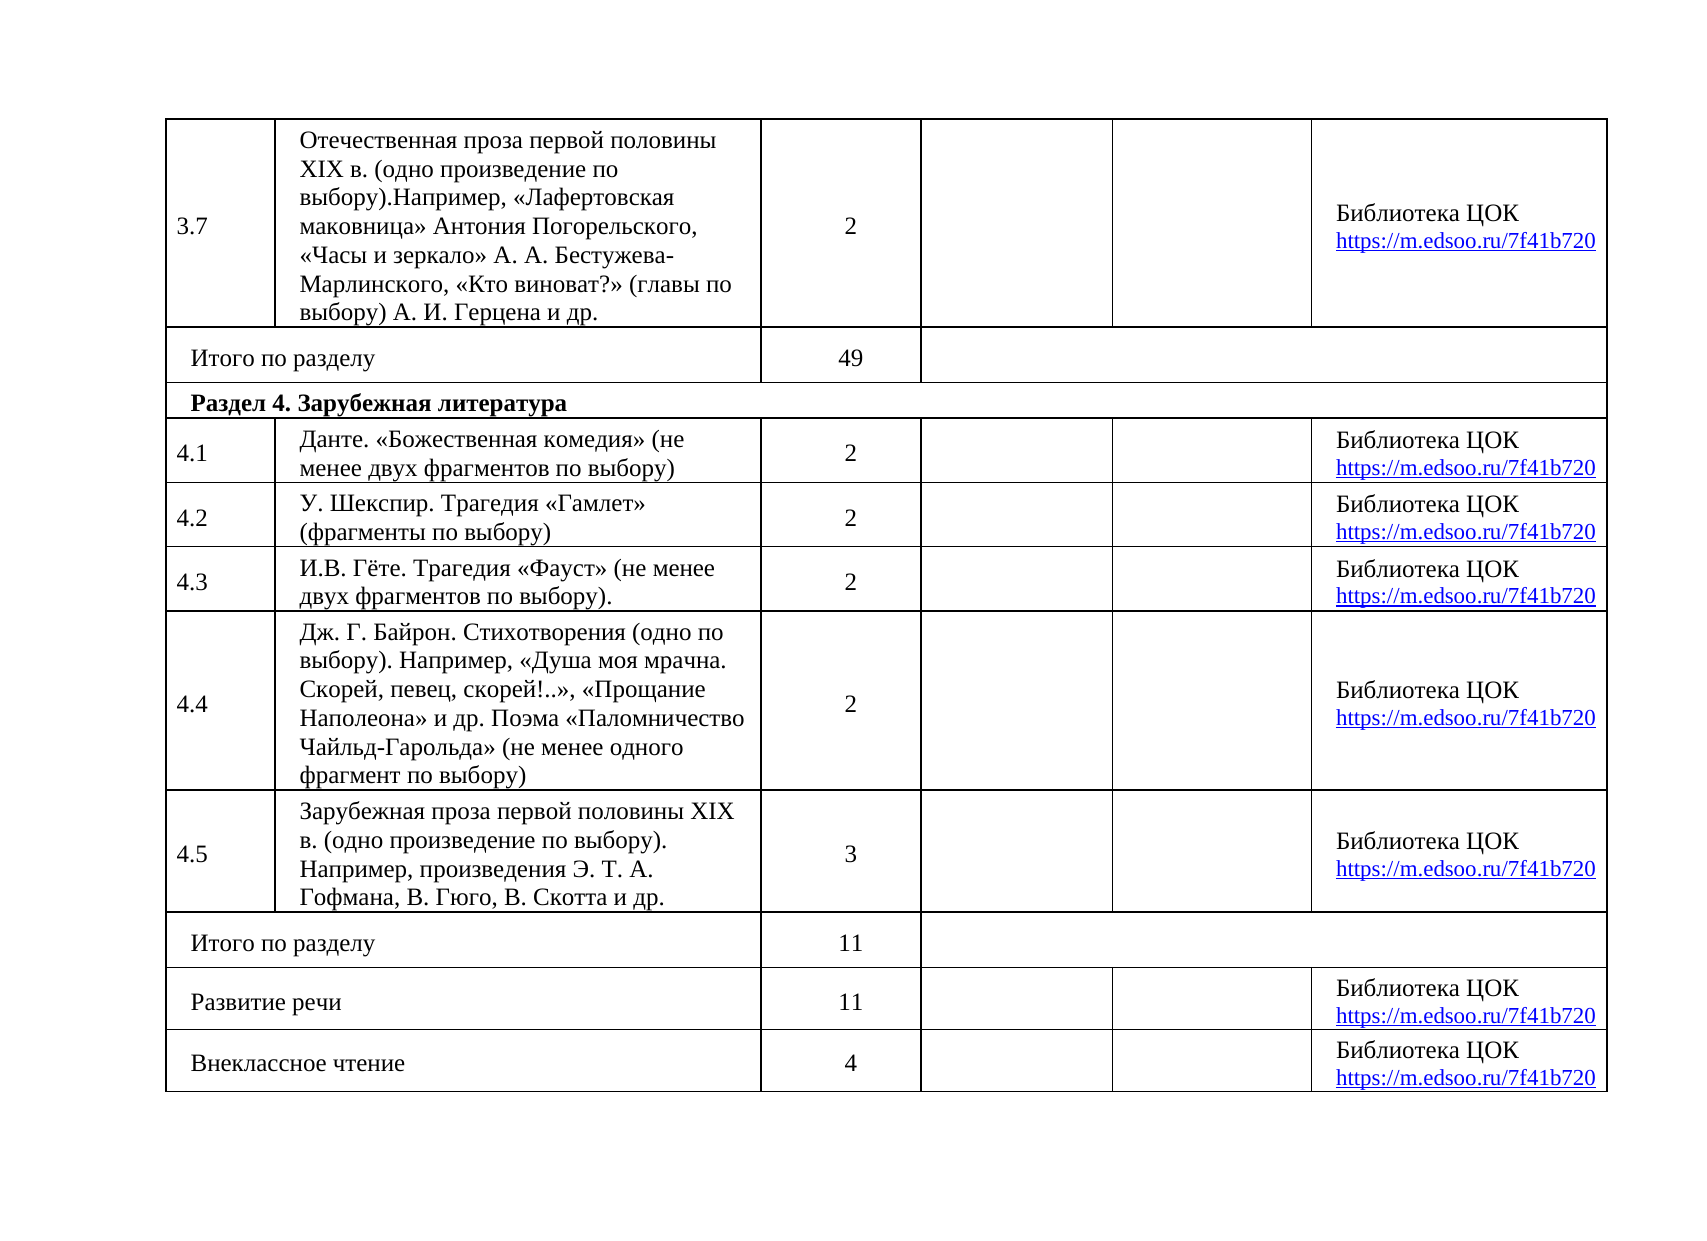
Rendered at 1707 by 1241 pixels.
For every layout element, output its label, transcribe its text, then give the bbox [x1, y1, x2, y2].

table_cell 49 [762, 328, 920, 382]
table_cell Библиотека ЦОК https://m.edsoo.ru/7f41b720 [1312, 612, 1606, 789]
table_cell [1113, 483, 1311, 546]
table_cell У. Шекспир. Трагедия «Гамлет» (фрагменты по выбору) [276, 483, 760, 546]
table_cell 4.2 [167, 483, 274, 546]
table_cell И.В. Гёте. Трагедия «Фауст» (не менее двух фрагментов по выбору). [276, 547, 760, 610]
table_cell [1312, 791, 1606, 911]
table_cell 2 [762, 120, 920, 326]
table_cell Данте. «Божественная комедия» (не менее двух фрагментов по выбору) [276, 419, 760, 482]
table_cell [922, 483, 1112, 546]
table_cell 4.4 [167, 612, 274, 789]
table_cell Библиотека ЦОК https://m.edsoo.ru/7f41b720 [1312, 547, 1606, 610]
table_cell Библиотека ЦОК https://m.edsoo.ru/7f41b720 [1312, 483, 1606, 546]
table_cell [922, 913, 1606, 967]
table_cell 2 [762, 612, 920, 789]
table_cell 2 [762, 547, 920, 610]
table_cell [1312, 120, 1606, 326]
table_cell [922, 1030, 1112, 1091]
table_cell 3.7 [167, 120, 274, 326]
table_cell [1113, 791, 1311, 911]
table_cell 2 [762, 483, 920, 546]
table_cell [922, 968, 1112, 1029]
table_cell [1113, 612, 1311, 789]
table_cell Отечественная проза первой половины XIX в. (одно произведение по выбору).Например, «Лафертовская маковница» Антония Погорельского, «Часы и зеркало» А. А. Бестужева-Марлинского, «Кто виноват?» (главы по выбору) А. И. Герцена и др. [276, 120, 760, 326]
table_cell Дж. Г. Байрон. Стихотворения (одно по выбору). Например, «Душа моя мрачна. Скорей, певец, скорей!..», «Прощание Наполеона» и др. Поэма «Паломничество Чайльд-Гарольда» (не менее одного фрагмент по выбору) [276, 612, 760, 789]
table_cell 4.5 [167, 791, 274, 911]
table_cell 3 [762, 791, 920, 911]
table_cell 4.3 [167, 547, 274, 610]
table_cell Внеклассное чтение [167, 1030, 760, 1091]
table_cell [922, 791, 1112, 911]
table_cell 11 [762, 913, 920, 967]
table_cell [922, 328, 1606, 382]
table_cell Итого по разделу [167, 328, 760, 382]
table_cell Библиотека ЦОК https://m.edsoo.ru/7f41b720 [1312, 419, 1606, 482]
table_cell [1113, 547, 1311, 610]
table_cell [922, 547, 1112, 610]
table_cell 4.1 [167, 419, 274, 482]
table_cell Раздел 4. Зарубежная литература [167, 383, 1606, 417]
table_cell 11 [762, 968, 920, 1029]
table_cell [1113, 968, 1311, 1029]
table_cell Развитие речи [167, 968, 760, 1029]
table_cell Зарубежная проза первой половины XIX в. (одно произведение по выбору). Например, произведения Э. Т. А. Гофмана, В. Гюго, В. Скотта и др. [276, 791, 760, 911]
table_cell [1312, 1030, 1606, 1091]
table_cell [1113, 1030, 1311, 1091]
table_cell Итого по разделу [167, 913, 760, 967]
table_cell [1113, 120, 1311, 326]
table_cell 2 [762, 419, 920, 482]
table_cell [922, 419, 1112, 482]
table_cell [922, 120, 1112, 326]
table_cell [1113, 419, 1311, 482]
table_cell [922, 612, 1112, 789]
table_cell 4 [762, 1030, 920, 1091]
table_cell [1312, 968, 1606, 1029]
